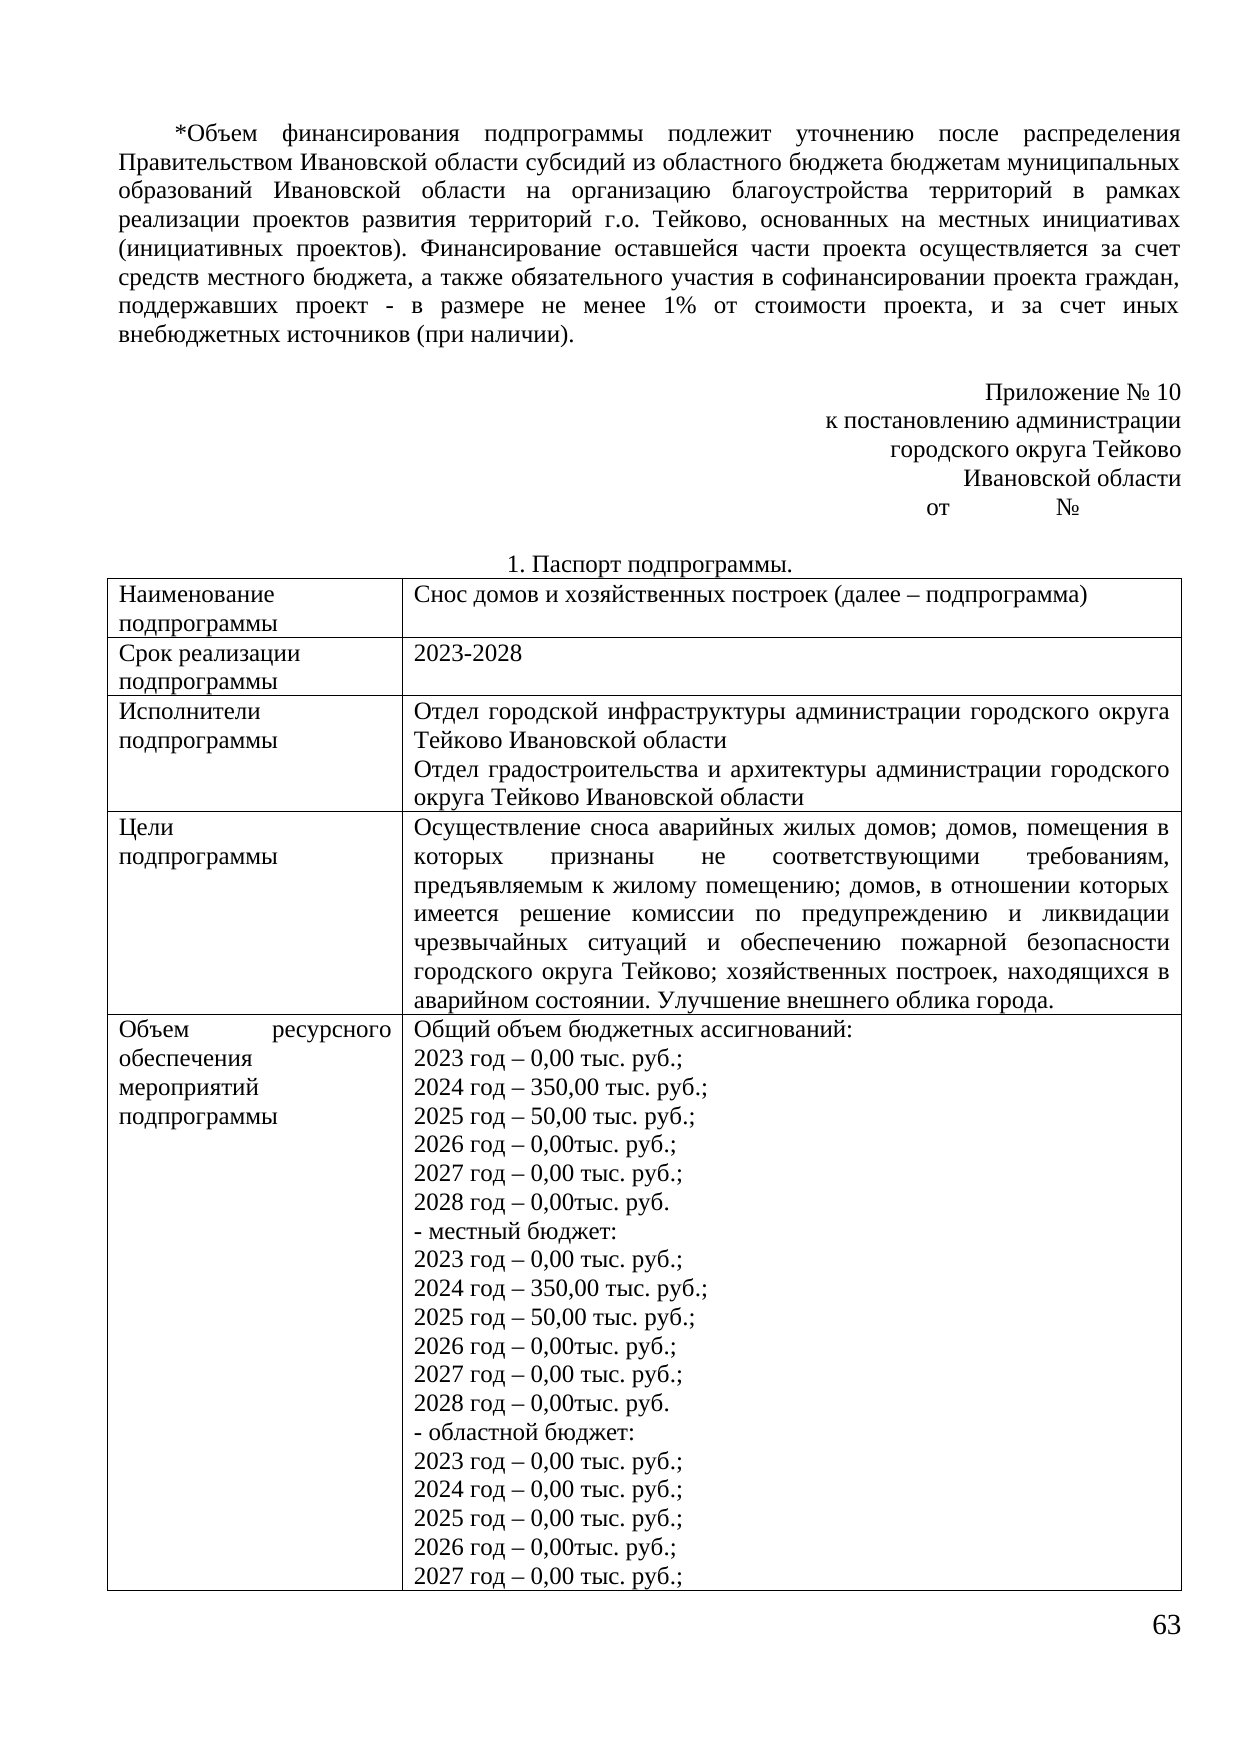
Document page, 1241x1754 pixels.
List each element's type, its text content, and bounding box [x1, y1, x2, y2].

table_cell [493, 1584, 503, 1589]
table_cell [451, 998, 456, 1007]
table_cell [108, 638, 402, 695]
text *Объем финансирования подпрограммы подлежит уточнению после распределения Правительством Ивановской области субсидий из областного бюджета бюджетам муниципальных образований Ивановской области на организацию благоустройства территорий в рамках реализации проектов развития территорий г.о. Тейково, основанных на местных инициативах (инициативных проектов). Финансирование оставшейся части проекта осуществляется за счет средств местного бюджета, а также обязательного участия в софинансировании проекта граждан, поддержавших проект - в размере не менее 1% от стоимости проекта, и за счет иных внебюджетных источников (при наличии). [118, 118, 1181, 348]
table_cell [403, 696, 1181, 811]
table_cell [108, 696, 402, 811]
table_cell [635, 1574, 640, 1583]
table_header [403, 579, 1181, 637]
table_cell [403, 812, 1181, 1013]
text городского округа Тейково [118, 434, 1181, 463]
text от № [118, 492, 1181, 521]
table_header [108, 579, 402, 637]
text Ивановской области [118, 463, 1181, 492]
text 1. Паспорт подпрограммы. [118, 549, 1181, 578]
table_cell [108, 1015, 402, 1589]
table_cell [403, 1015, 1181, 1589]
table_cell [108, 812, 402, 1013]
text Приложение № 10 [118, 377, 1181, 406]
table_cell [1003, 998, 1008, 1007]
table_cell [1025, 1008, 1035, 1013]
text к постановлению администрации [118, 406, 1181, 434]
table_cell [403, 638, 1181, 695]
